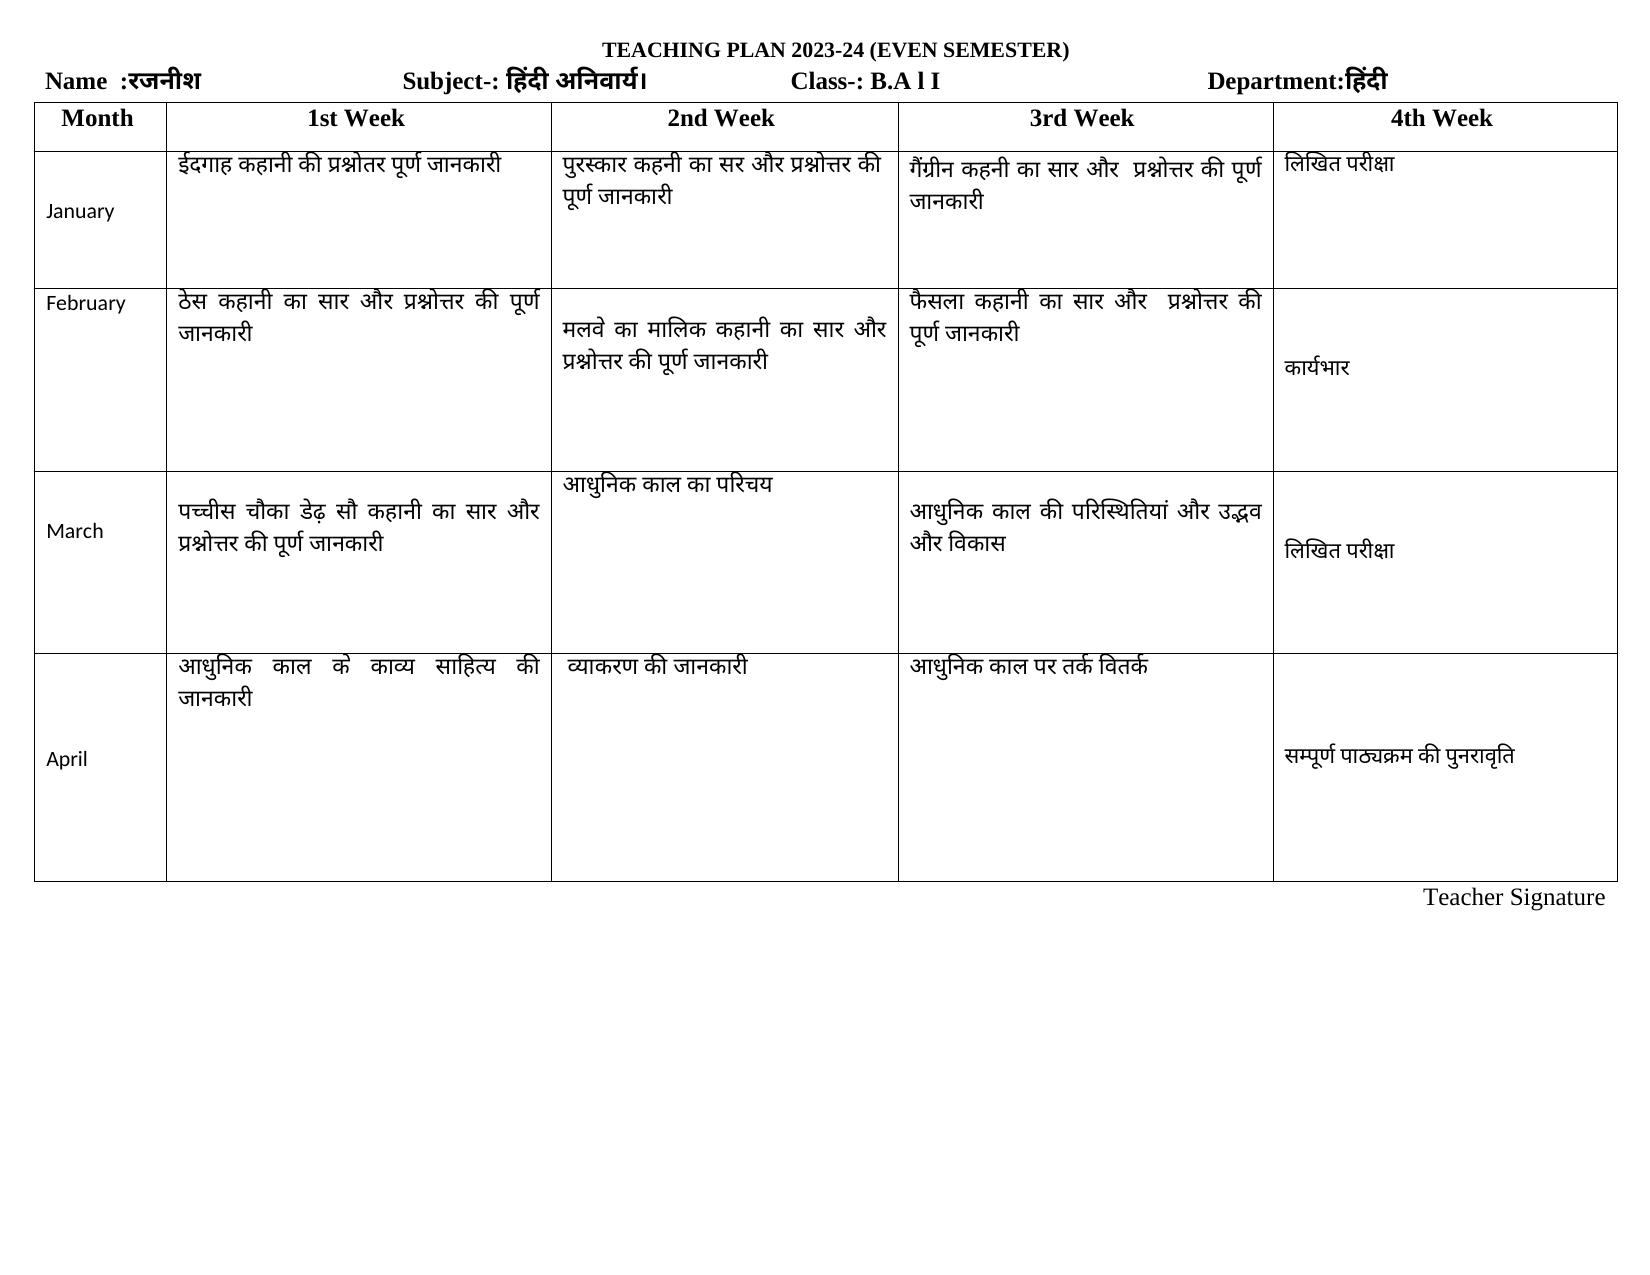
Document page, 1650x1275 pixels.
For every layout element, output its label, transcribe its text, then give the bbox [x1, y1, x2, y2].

table_cell March [35, 472, 166, 653]
table_cell पच्चीस चौका डेढ़ सौ कहानी का सार और प्रश्नोत्तर की पूर्ण जानकारी [167, 472, 551, 653]
table_header 3rd Week [899, 103, 1273, 151]
table_cell लिखित परीक्षा [1274, 152, 1617, 288]
table_cell ईदगाह कहानी की प्रश्नोतर पूर्ण जानकारी [167, 152, 551, 288]
text Name :रजनीश Subject-: हिंदी अनिवार्य। Class-: B.A l I Department:हिंदी [45, 66, 1611, 100]
table_cell गैंग्रीन कहनी का सार और प्रश्नोत्तर की पूर्ण जानकारी [899, 152, 1273, 288]
table_cell February [35, 289, 166, 471]
table_cell आधुनिक काल का परिचय [552, 472, 898, 653]
table_header 4th Week [1274, 103, 1617, 151]
table_header 2nd Week [552, 103, 898, 151]
table_cell पुरस्कार कहनी का सर और प्रश्नोत्तर की पूर्ण जानकारी [552, 152, 898, 288]
table_cell फैसला कहानी का सार और प्रश्नोत्तर की पूर्ण जानकारी [899, 289, 1273, 471]
table_cell आधुनिक काल पर तर्क वितर्क [899, 654, 1273, 881]
table_cell आधुनिक काल के काव्य साहित्य की जानकारी [167, 654, 551, 881]
table_cell कार्यभार [1274, 289, 1617, 471]
table_header 1st Week [167, 103, 551, 151]
table_cell ठेस कहानी का सार और प्रश्नोत्तर की पूर्ण जानकारी [167, 289, 551, 471]
table_cell आधुनिक काल की परिस्थितियां और उद्भव और विकास [899, 472, 1273, 653]
table_cell लिखित परीक्षा [1274, 472, 1617, 653]
table_cell January [35, 152, 166, 288]
table_cell व्याकरण की जानकारी [552, 654, 898, 881]
table_cell मलवे का मालिक कहानी का सार और प्रश्नोत्तर की पूर्ण जानकारी [552, 289, 898, 471]
table_header Month [35, 103, 166, 151]
text TEACHING PLAN 2023-24 (EVEN SEMESTER) [602, 37, 1110, 63]
table_cell सम्पूर्ण पाठ्यक्रम की पुनरावृति [1274, 654, 1617, 881]
table_cell April [35, 654, 166, 881]
text Teacher Signature [1423, 882, 1611, 911]
